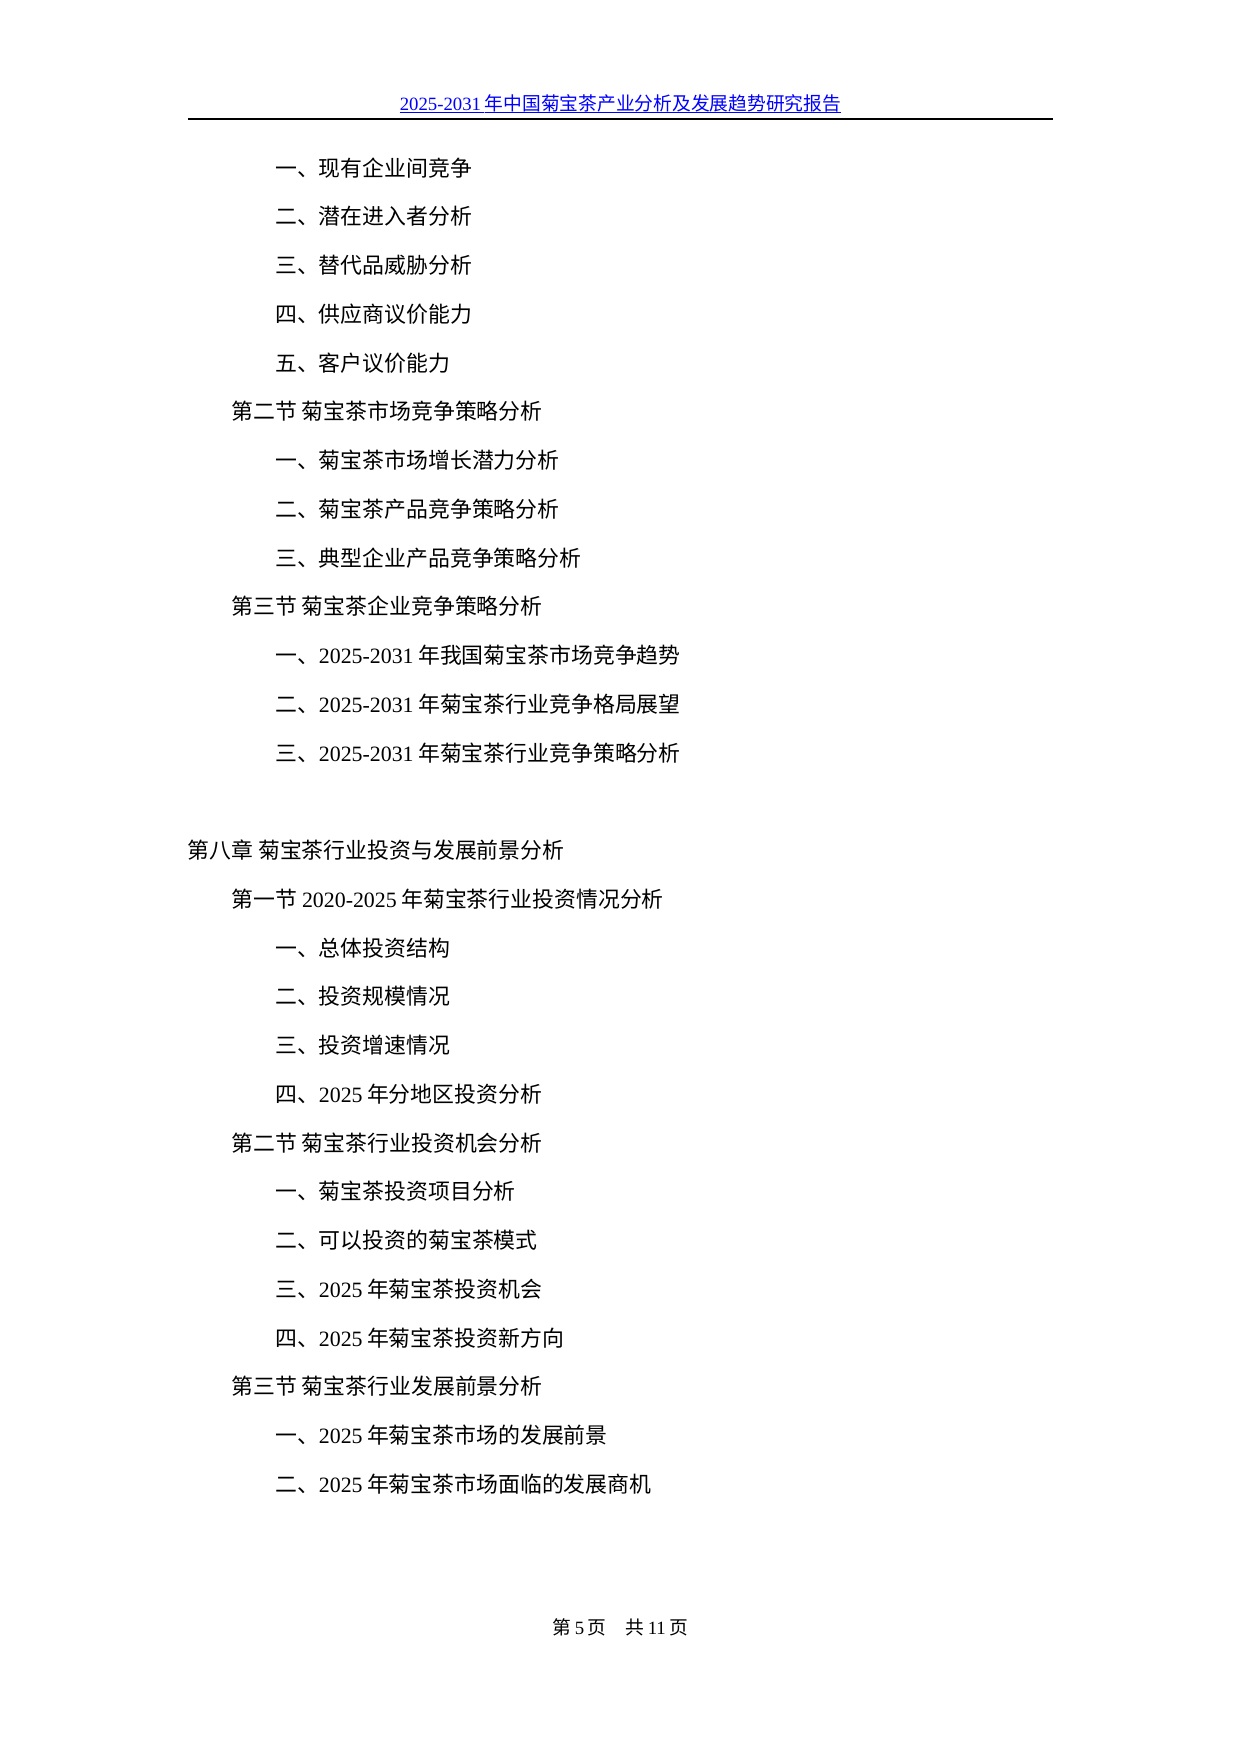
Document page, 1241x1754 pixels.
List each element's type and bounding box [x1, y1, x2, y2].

text [187, 150, 1053, 1499]
